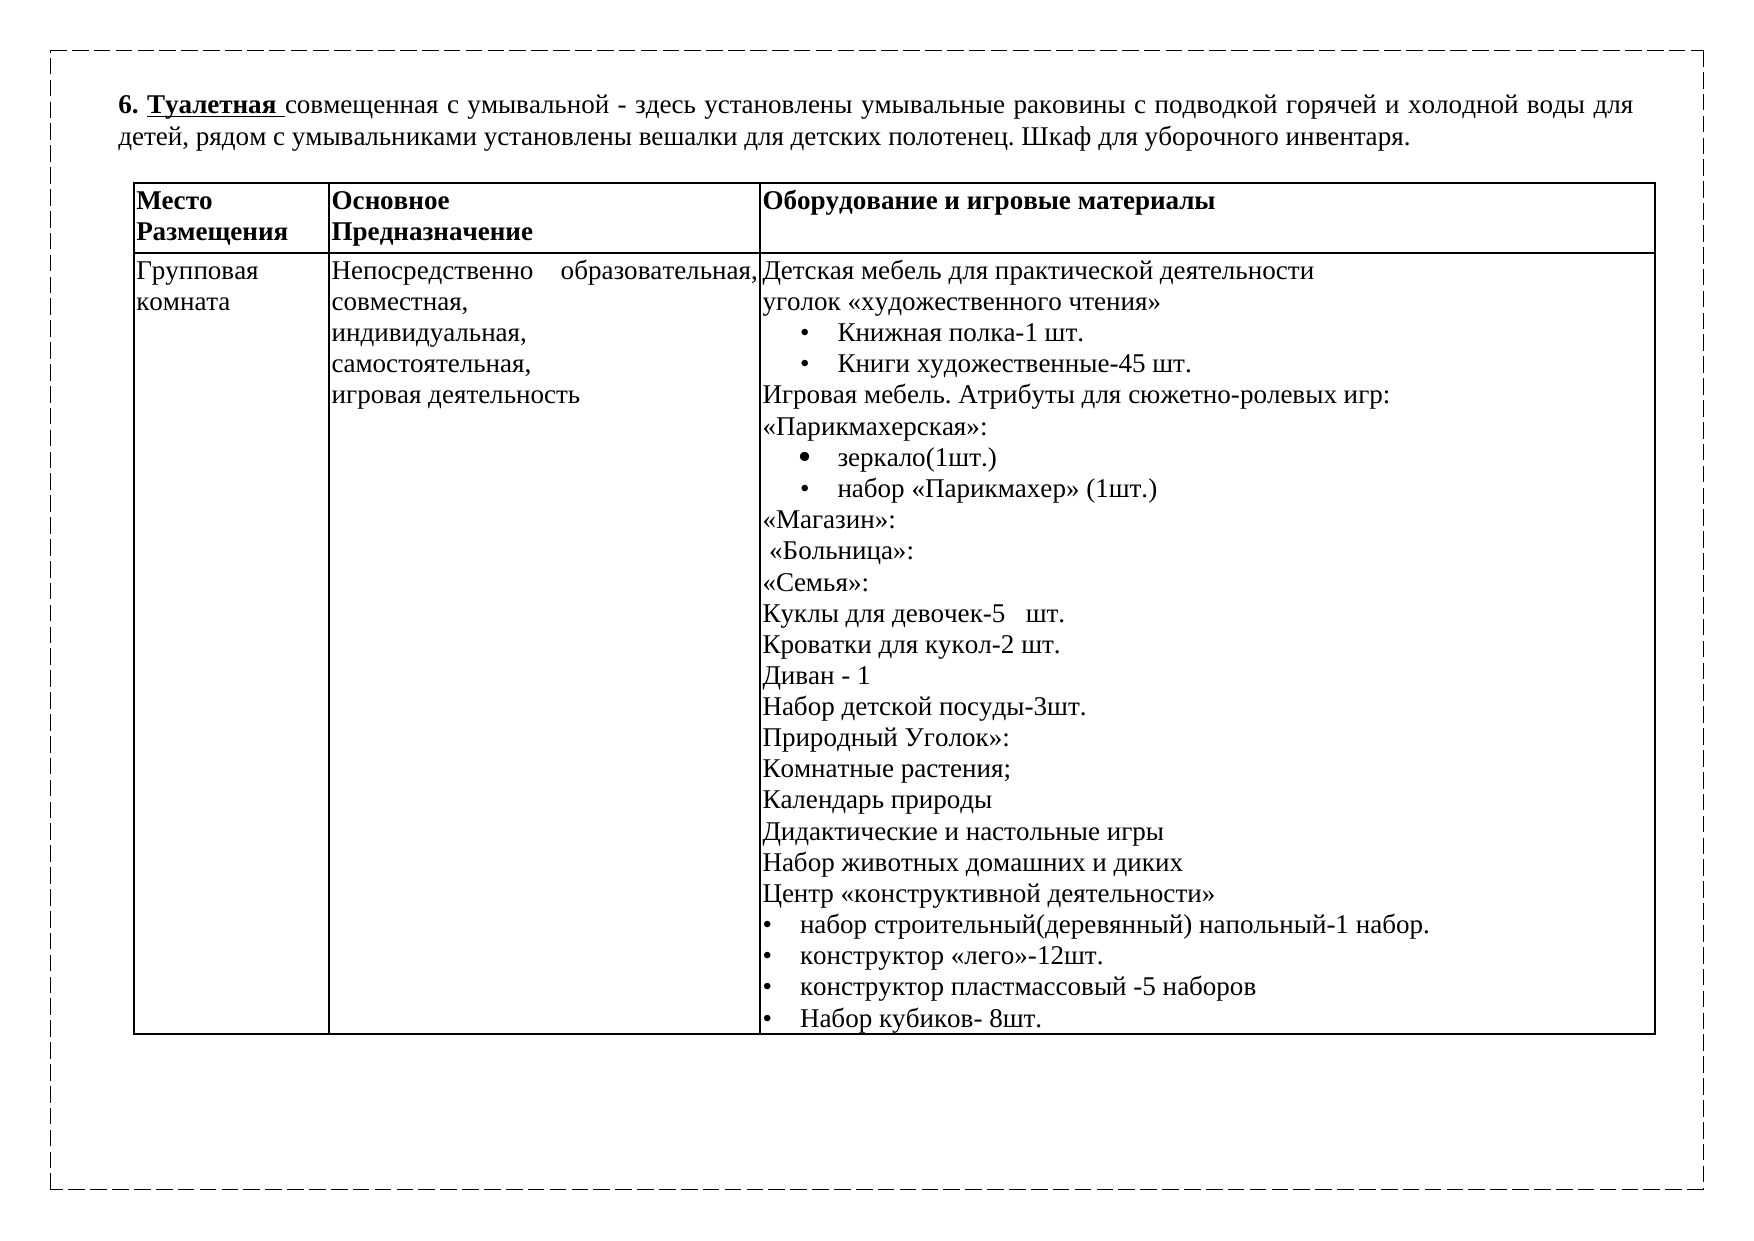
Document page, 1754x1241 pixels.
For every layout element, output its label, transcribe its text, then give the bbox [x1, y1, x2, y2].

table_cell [330, 254, 759, 1033]
table_header Основное Предназначение [330, 184, 759, 252]
table_header Оборудование и игровые материалы [761, 184, 1654, 252]
table_header Место Размещения [135, 184, 328, 252]
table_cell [761, 254, 1654, 1033]
text 6. Туалетная совмещенная с умывальной - здесь установлены умывальные раковины с подводкой горячей и холодной воды для детей, рядом с умывальниками установлены вешалки для детских полотенец. Шкаф для уборочного инвентаря. [118, 89, 1636, 151]
table_cell Групповая комната [135, 254, 328, 1033]
